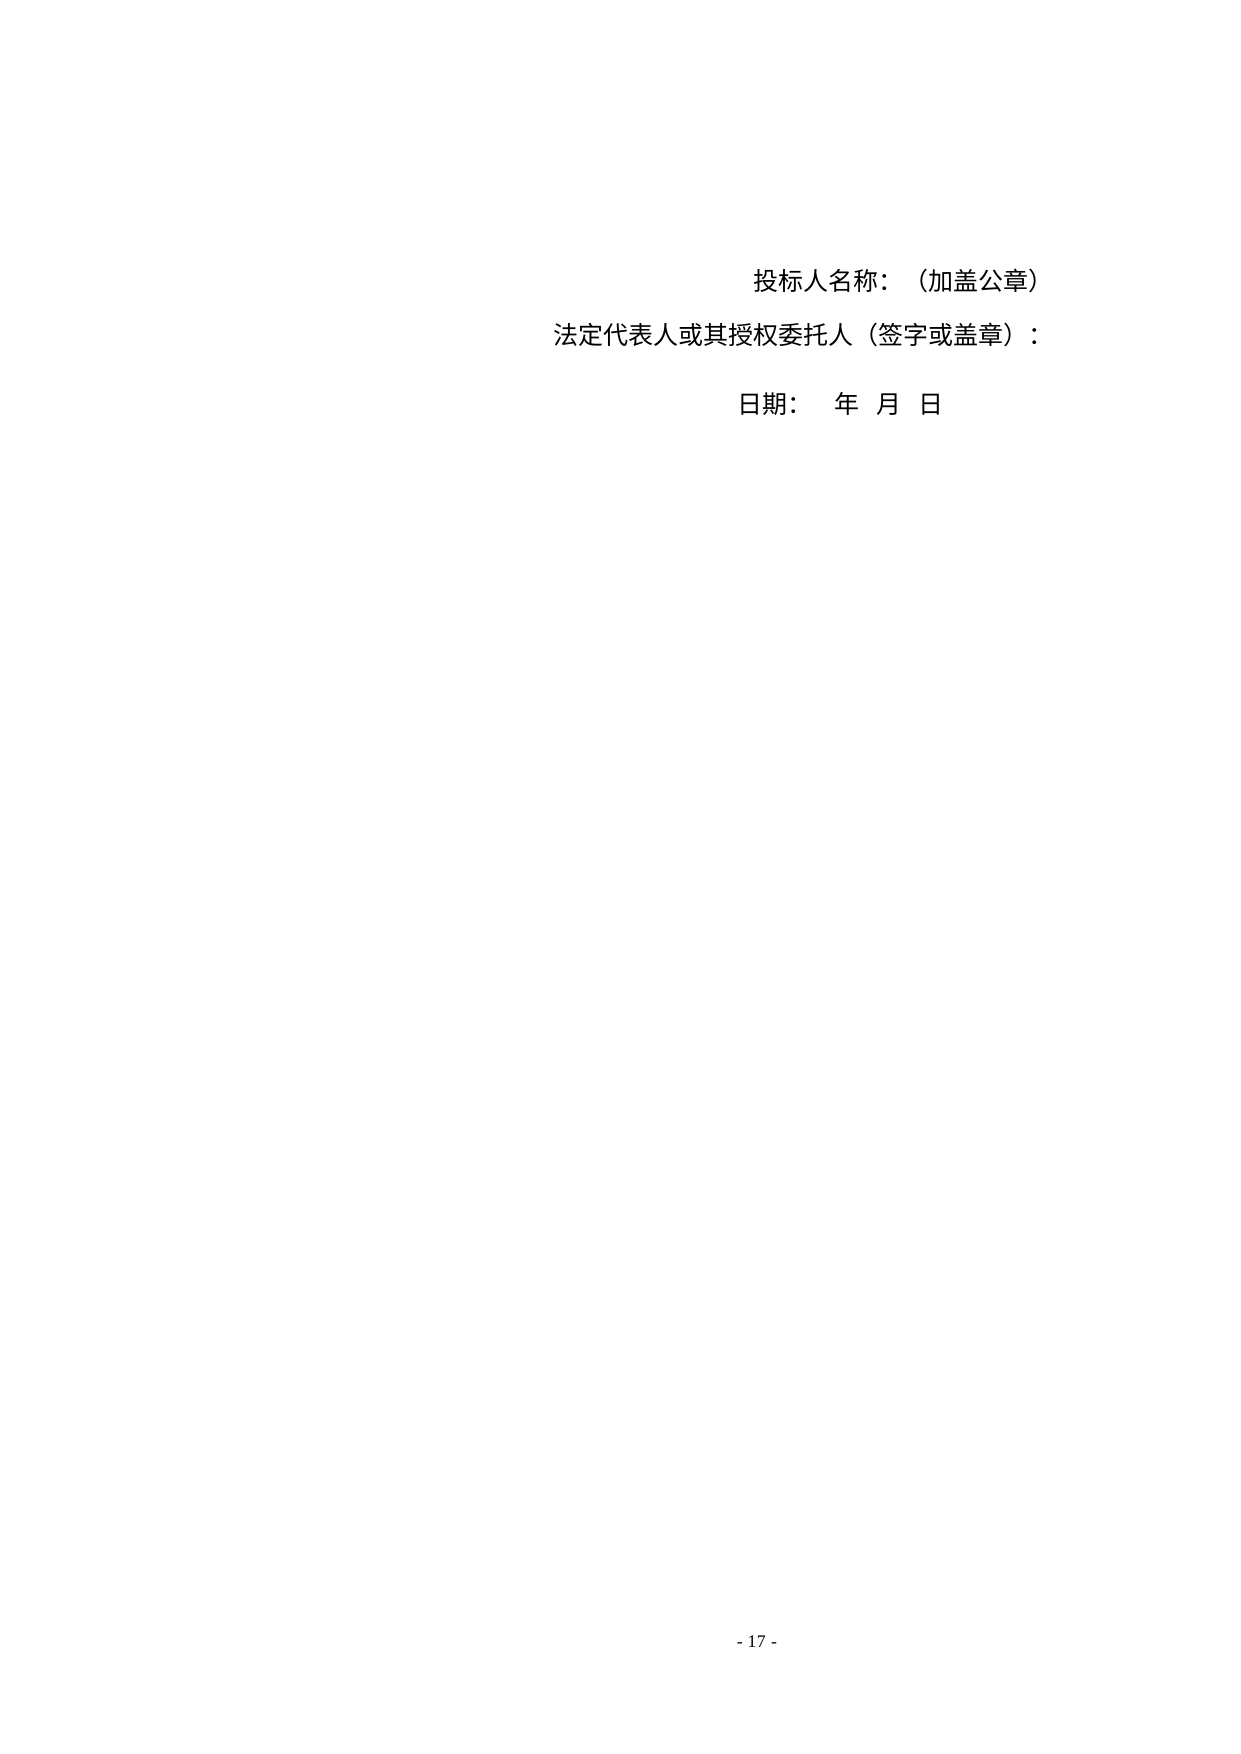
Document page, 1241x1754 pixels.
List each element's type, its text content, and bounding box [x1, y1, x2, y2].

text 投标人名称：（加盖公章） [187, 261, 1053, 297]
text 日期： 年 月 日 [187, 370, 1053, 435]
text 法定代表人或其授权委托人（签字或盖章）： [187, 315, 1053, 352]
